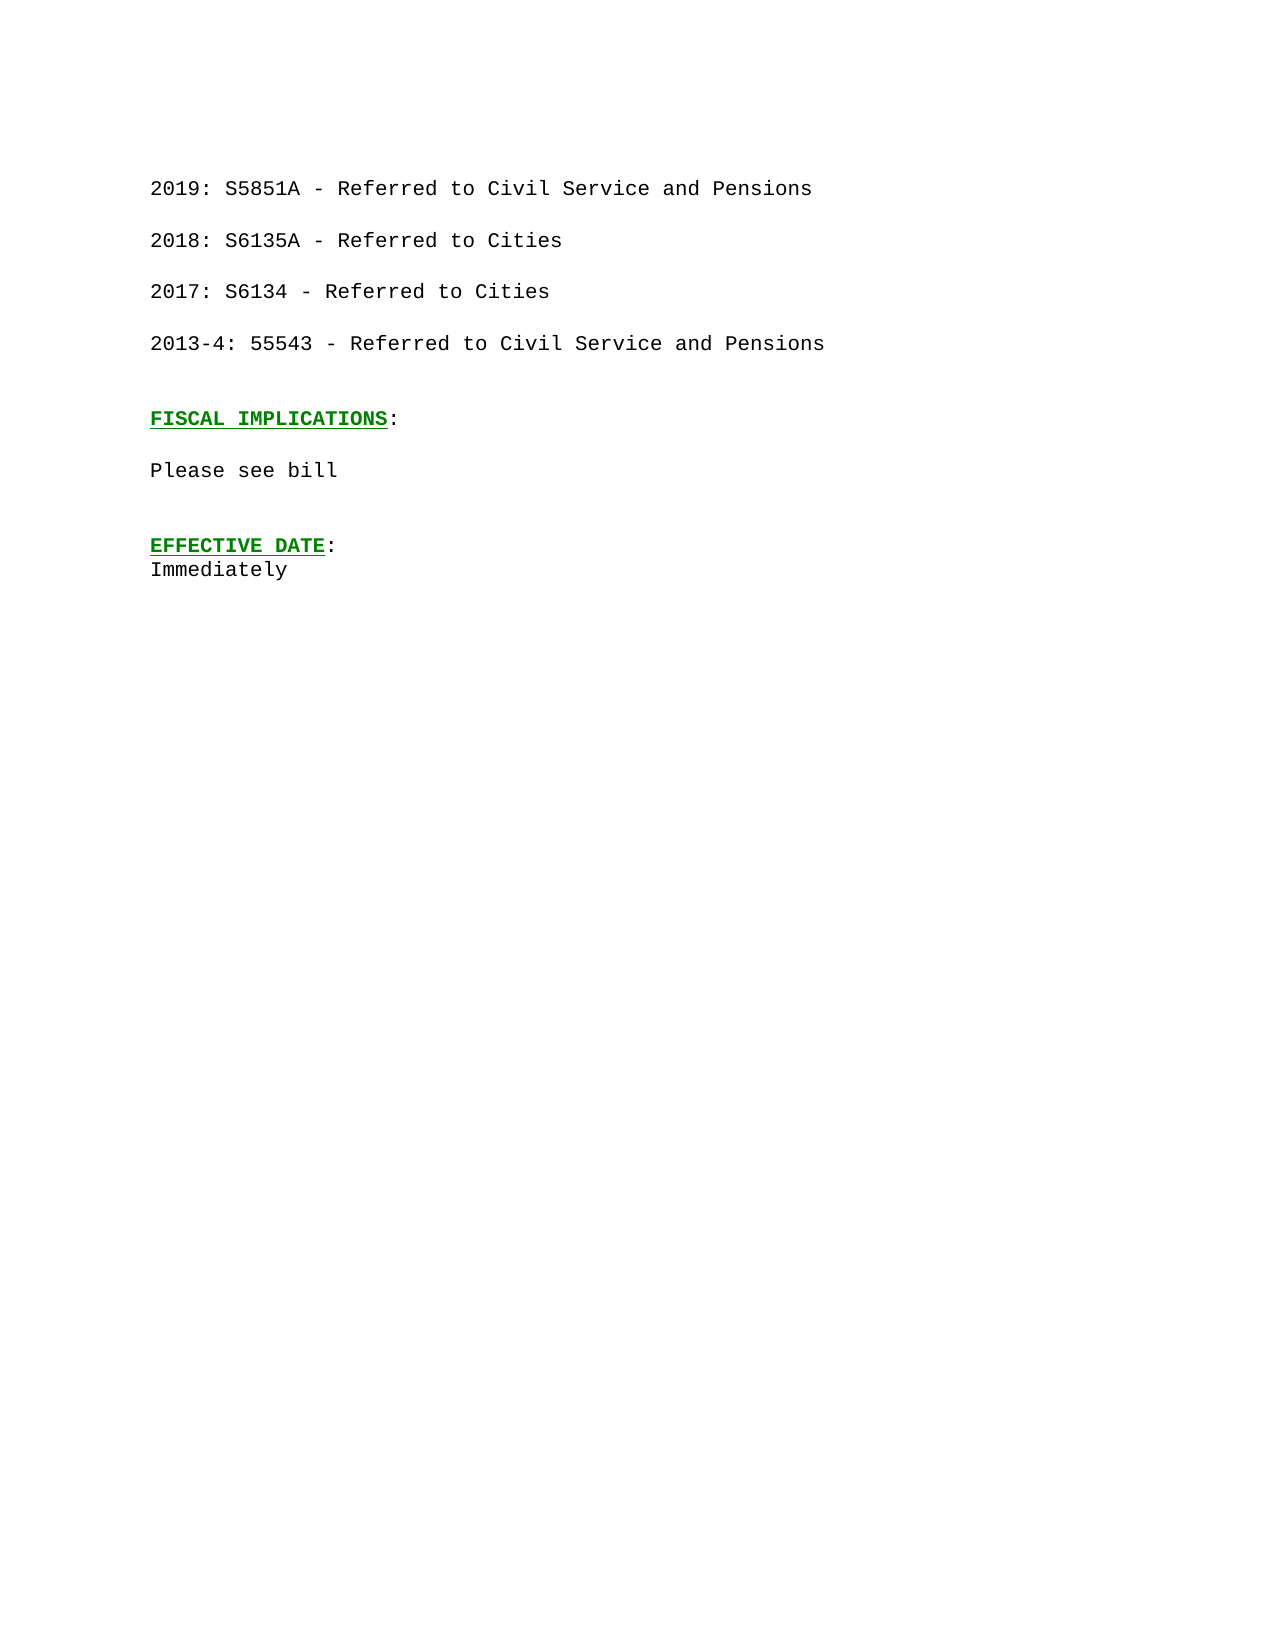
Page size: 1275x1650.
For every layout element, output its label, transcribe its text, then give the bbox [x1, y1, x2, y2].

text Please see bill [150, 460, 1125, 484]
text 2018: S6135A - Referred to Cities [150, 230, 1125, 253]
text 2017: S6134 - Referred to Cities [150, 281, 1125, 305]
text 2013-4: 55543 - Referred to Civil Service and Pensions [150, 333, 1125, 357]
text 2019: S5851A - Referred to Civil Service and Pensions [150, 178, 1125, 202]
text EFFECTIVE DATE: [150, 535, 1125, 559]
text Immediately [150, 559, 1125, 583]
text FISCAL IMPLICATIONS: [150, 408, 1125, 432]
